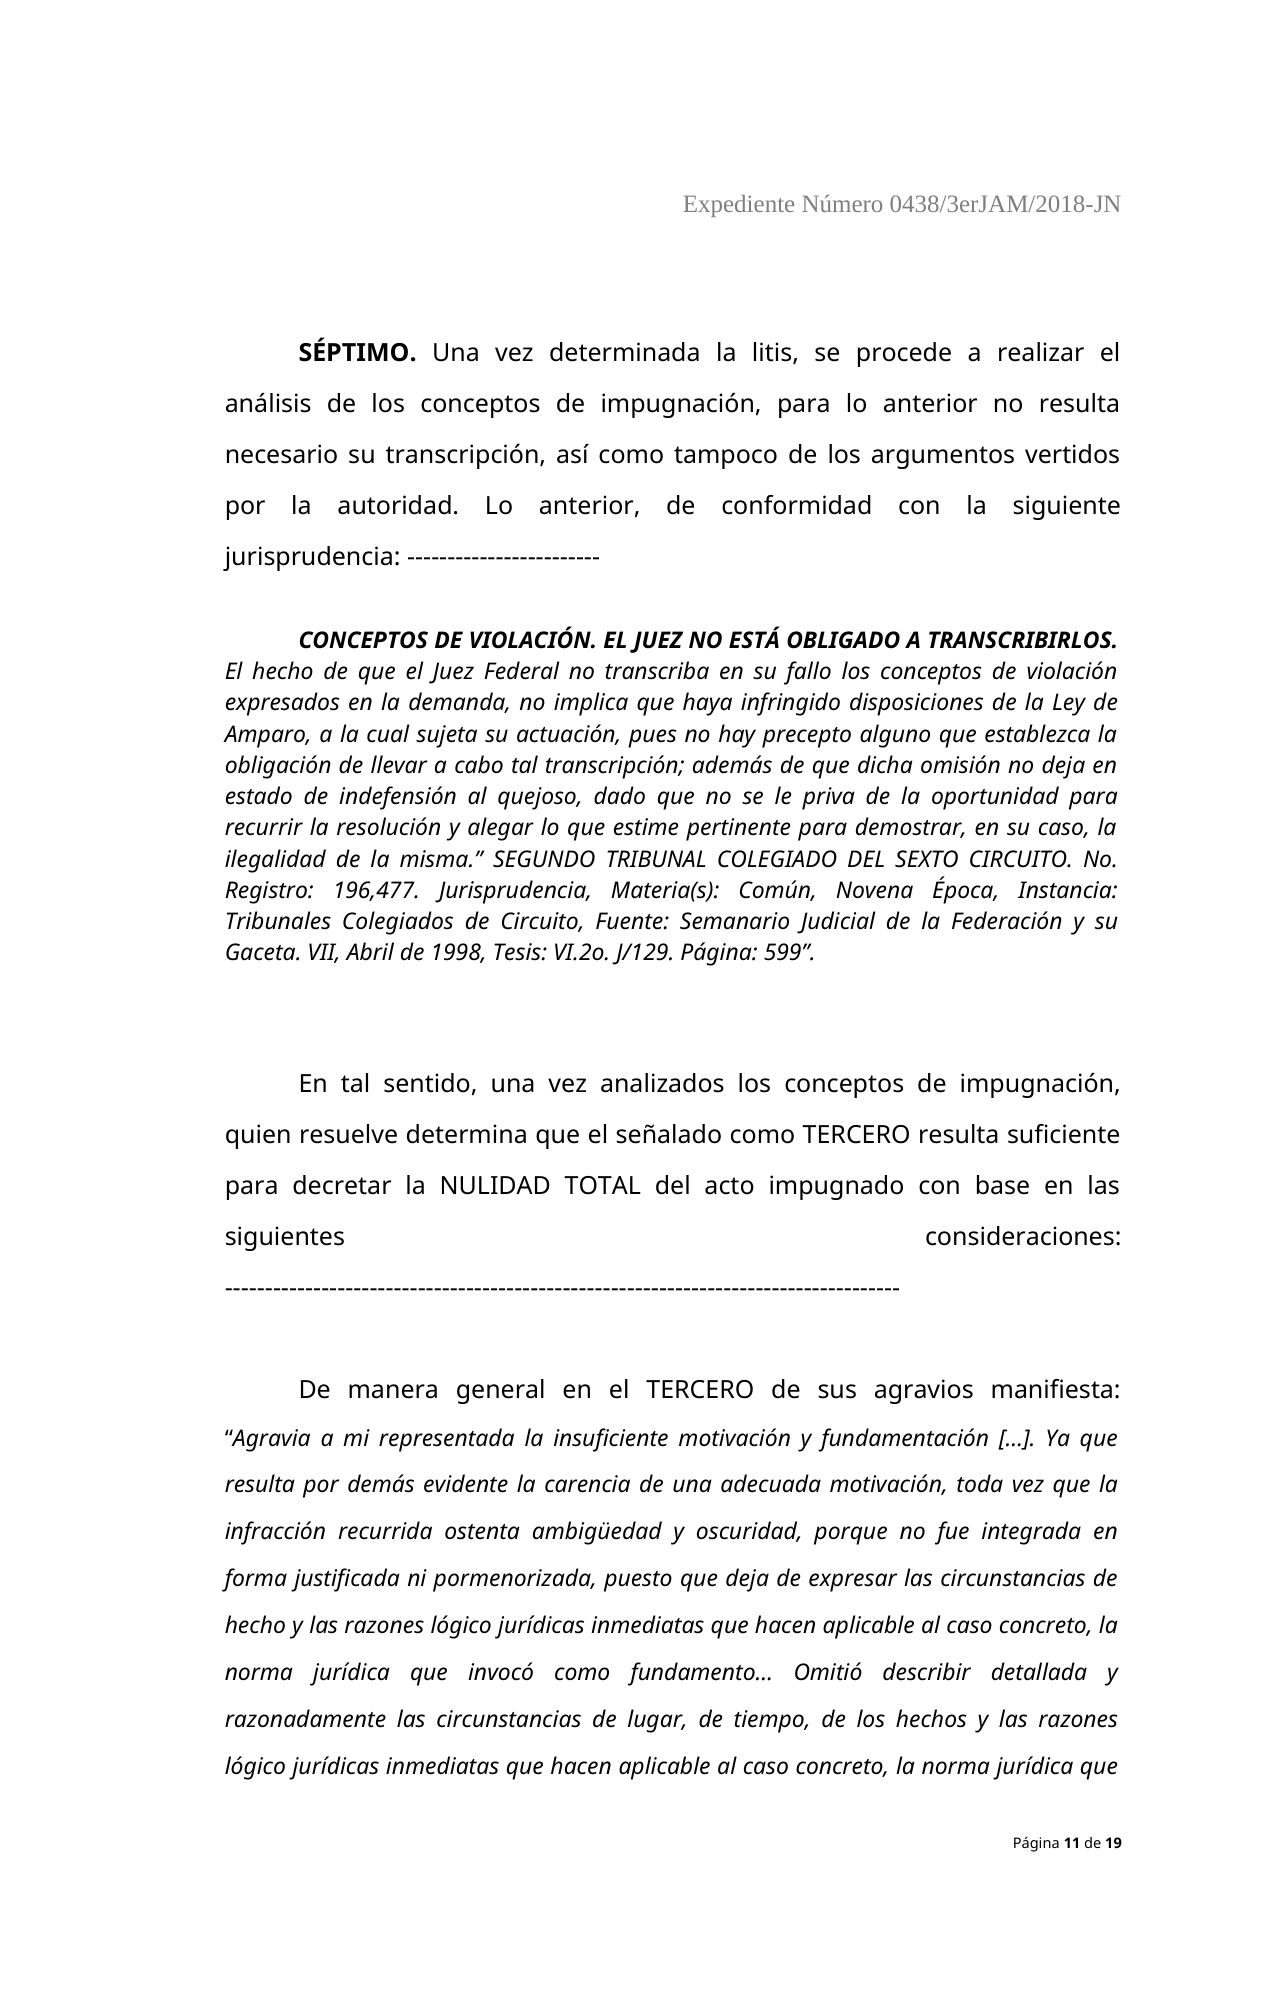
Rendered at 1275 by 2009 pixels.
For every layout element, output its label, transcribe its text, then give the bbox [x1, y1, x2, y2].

text En tal sentido, una vez analizados los conceptos de impugnación, quien resuelve determina que el señalado como TERCERO resulta suficiente para decretar la NULIDAD TOTAL del acto impugnado con base en las siguientes consideraciones: ------------------------------------------------------------------------------------ [224, 1066, 1121, 1304]
text SÉPTIMO. Una vez determinada la litis, se procede a realizar el análisis de los conceptos de impugnación, para lo anterior no resulta necesario su transcripción, así como tampoco de los argumentos vertidos por la autoridad. Lo anterior, de conformidad con la siguiente jurisprudencia: ------------------------ [224, 334, 1121, 573]
text CONCEPTOS DE VIOLACIÓN. EL JUEZ NO ESTÁ OBLIGADO A TRANSCRIBIRLOS. El hecho de que el Juez Federal no transcriba en su fallo los conceptos de violación expresados en la demanda, no implica que haya infringido disposiciones de la Ley de Amparo, a la cual sujeta su actuación, pues no hay precepto alguno que establezca la obligación de llevar a cabo tal transcripción; además de que dicha omisión no deja en estado de indefensión al quejoso, dado que no se le priva de la oportunidad para recurrir la resolución y alegar lo que estime pertinente para demostrar, en su caso, la ilegalidad de la misma.” SEGUNDO TRIBUNAL COLEGIADO DEL SEXTO CIRCUITO. No. Registro: 196,477. Jurisprudencia, Materia(s): Común, Novena Época, Instancia: Tribunales Colegiados de Circuito, Fuente: Semanario Judicial de la Federación y su Gaceta. VII, Abril de 1998, Tesis: VI.2o. J/129. Página: 599”. [224, 624, 1121, 968]
